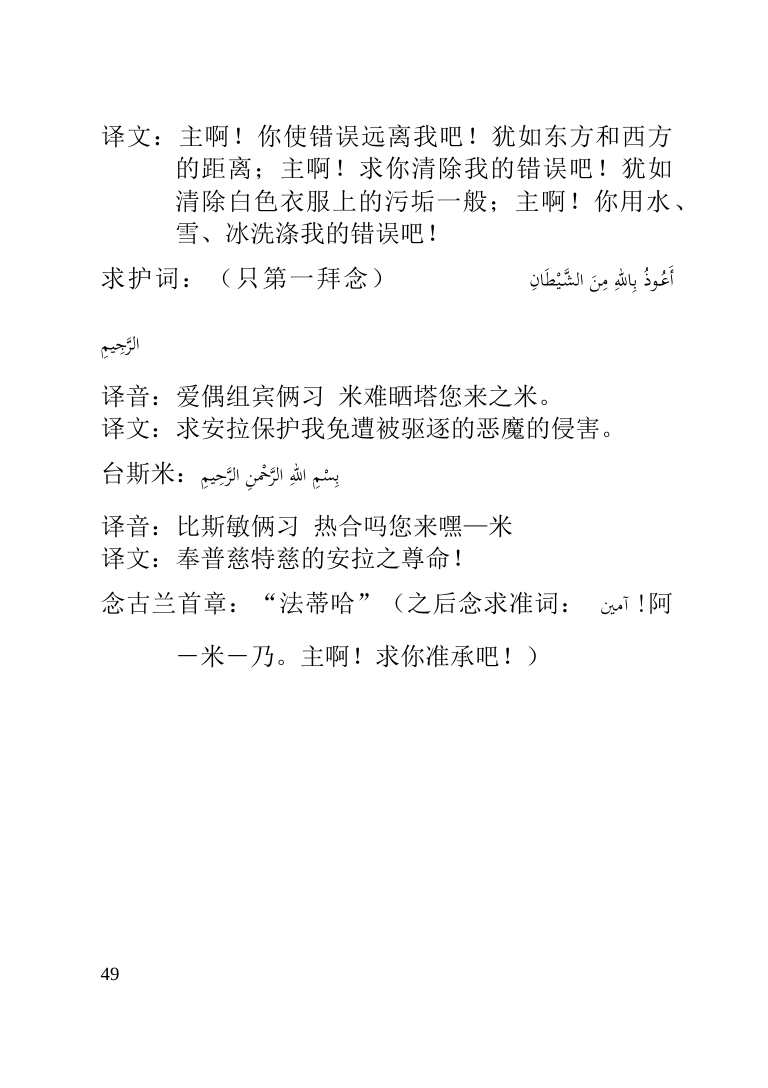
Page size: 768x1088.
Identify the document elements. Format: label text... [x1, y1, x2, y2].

text 译文：主啊！你使错误远离我吧！犹如东方和西方的距离；主啊！求你清除我的错误吧！犹如清除白色衣服上的污垢一般；主啊！你用水、雪、冰洗涤我的错误吧！ [100, 118, 673, 248]
text 译文：奉普慈特慈的安拉之尊命！ [100, 541, 673, 573]
text 念古兰首章：“法蒂哈”（之后念求准词： آمين !阿－米－乃。主啊！求你准承吧！） [100, 573, 673, 671]
text 译音：爱偶组宾俩习 米难晒塔您来之米。 [100, 378, 673, 411]
text 译音：比斯敏俩习 热合吗您来嘿—米 [100, 508, 673, 541]
text 求护词：（只第一拜念） أَعُوذُ بِاللهِ مِنَ الشَّيْطَانِ الرَّجِيمِ [100, 248, 673, 378]
text 台斯米：بِسْمِ اللهِ الرَّحْمنِ الرَّحِيمِ [100, 443, 673, 508]
text 译文：求安拉保护我免遭被驱逐的恶魔的侵害。 [100, 411, 673, 443]
